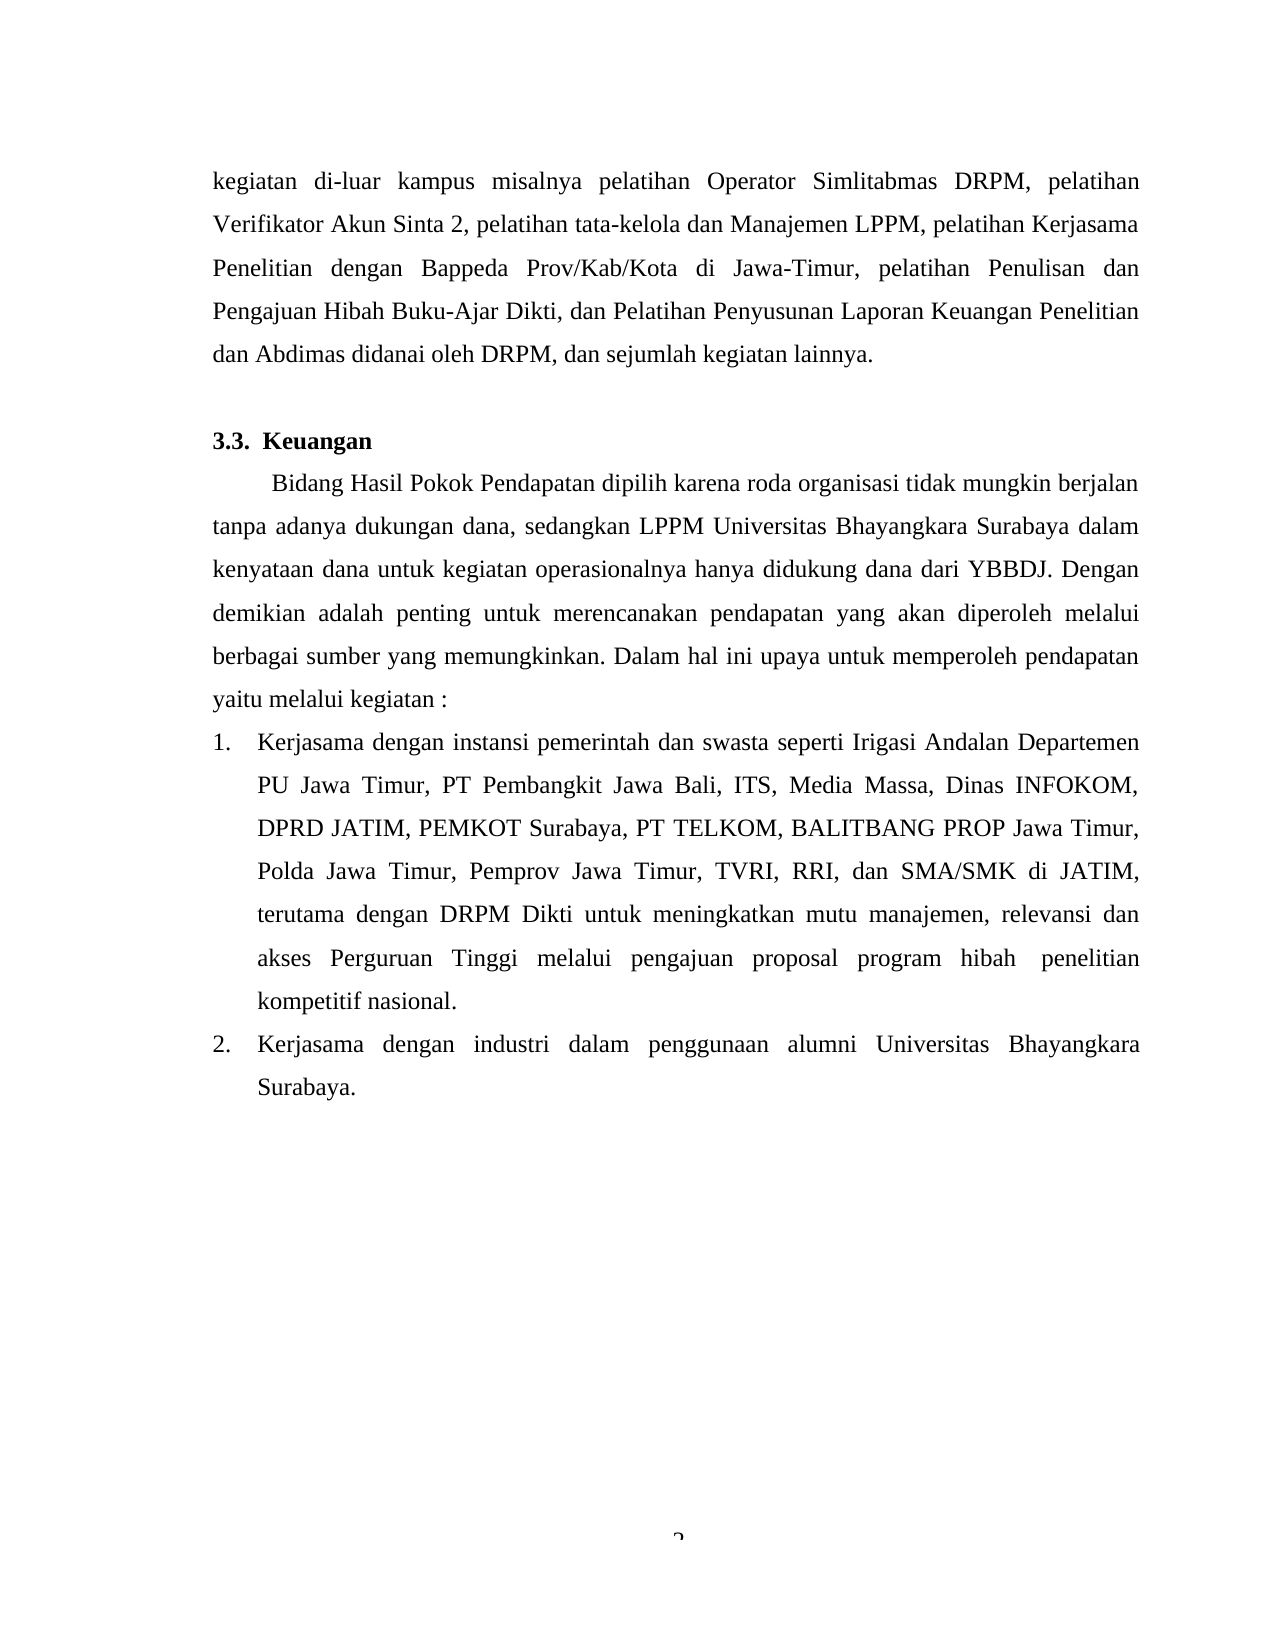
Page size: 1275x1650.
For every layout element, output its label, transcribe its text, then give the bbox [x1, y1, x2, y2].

list Kerjasama dengan instansi pemerintah dan swasta seperti Irigasi Andalan Departemen PU Jawa Timur, PT Pembangkit Jawa Bali, ITS, Media Massa, Dinas INFOKOM, DPRD JATIM, PEMKOT Surabaya, PT TELKOM, BALITBANG PROP Jawa Timur, Polda Jawa Timur, Pemprov Jawa Timur, TVRI, RRI, dan SMA/SMK di JATIM, terutama dengan DRPM Dikti untuk meningkatkan mutu manajemen, relevansi dan akses Perguruan Tinggi melalui pengajuan proposal program hibah penelitian kompetitif nasional. [212, 727, 1140, 1014]
subtitle Keuangan [212, 426, 1200, 454]
list Kerjasama dengan industri dalam penggunaan alumni Universitas Bhayangkara Surabaya. [212, 1029, 1140, 1101]
text Bidang Hasil Pokok Pendapatan dipilih karena roda organisasi tidak mungkin berjalan tanpa adanya dukungan dana, sedangkan LPPM Universitas Bhayangkara Surabaya dalam kenyataan dana untuk kegiatan operasionalnya hanya didukung dana dari YBBDJ. Dengan demikian adalah penting untuk merencanakan pendapatan yang akan diperoleh melalui berbagai sumber yang memungkinkan. Dalam hal ini upaya untuk memperoleh pendapatan yaitu melalui kegiatan : [212, 468, 1140, 713]
text kegiatan di-luar kampus misalnya pelatihan Operator Simlitabmas DRPM, pelatihan Verifikator Akun Sinta 2, pelatihan tata-kelola dan Manajemen LPPM, pelatihan Kerjasama Penelitian dengan Bappeda Prov/Kab/Kota di Jawa-Timur, pelatihan Penulisan dan Pengajuan Hibah Buku-Ajar Dikti, dan Pelatihan Penyusunan Laporan Keuangan Penelitian dan Abdimas didanai oleh DRPM, dan sejumlah kegiatan lainnya. [212, 166, 1140, 368]
